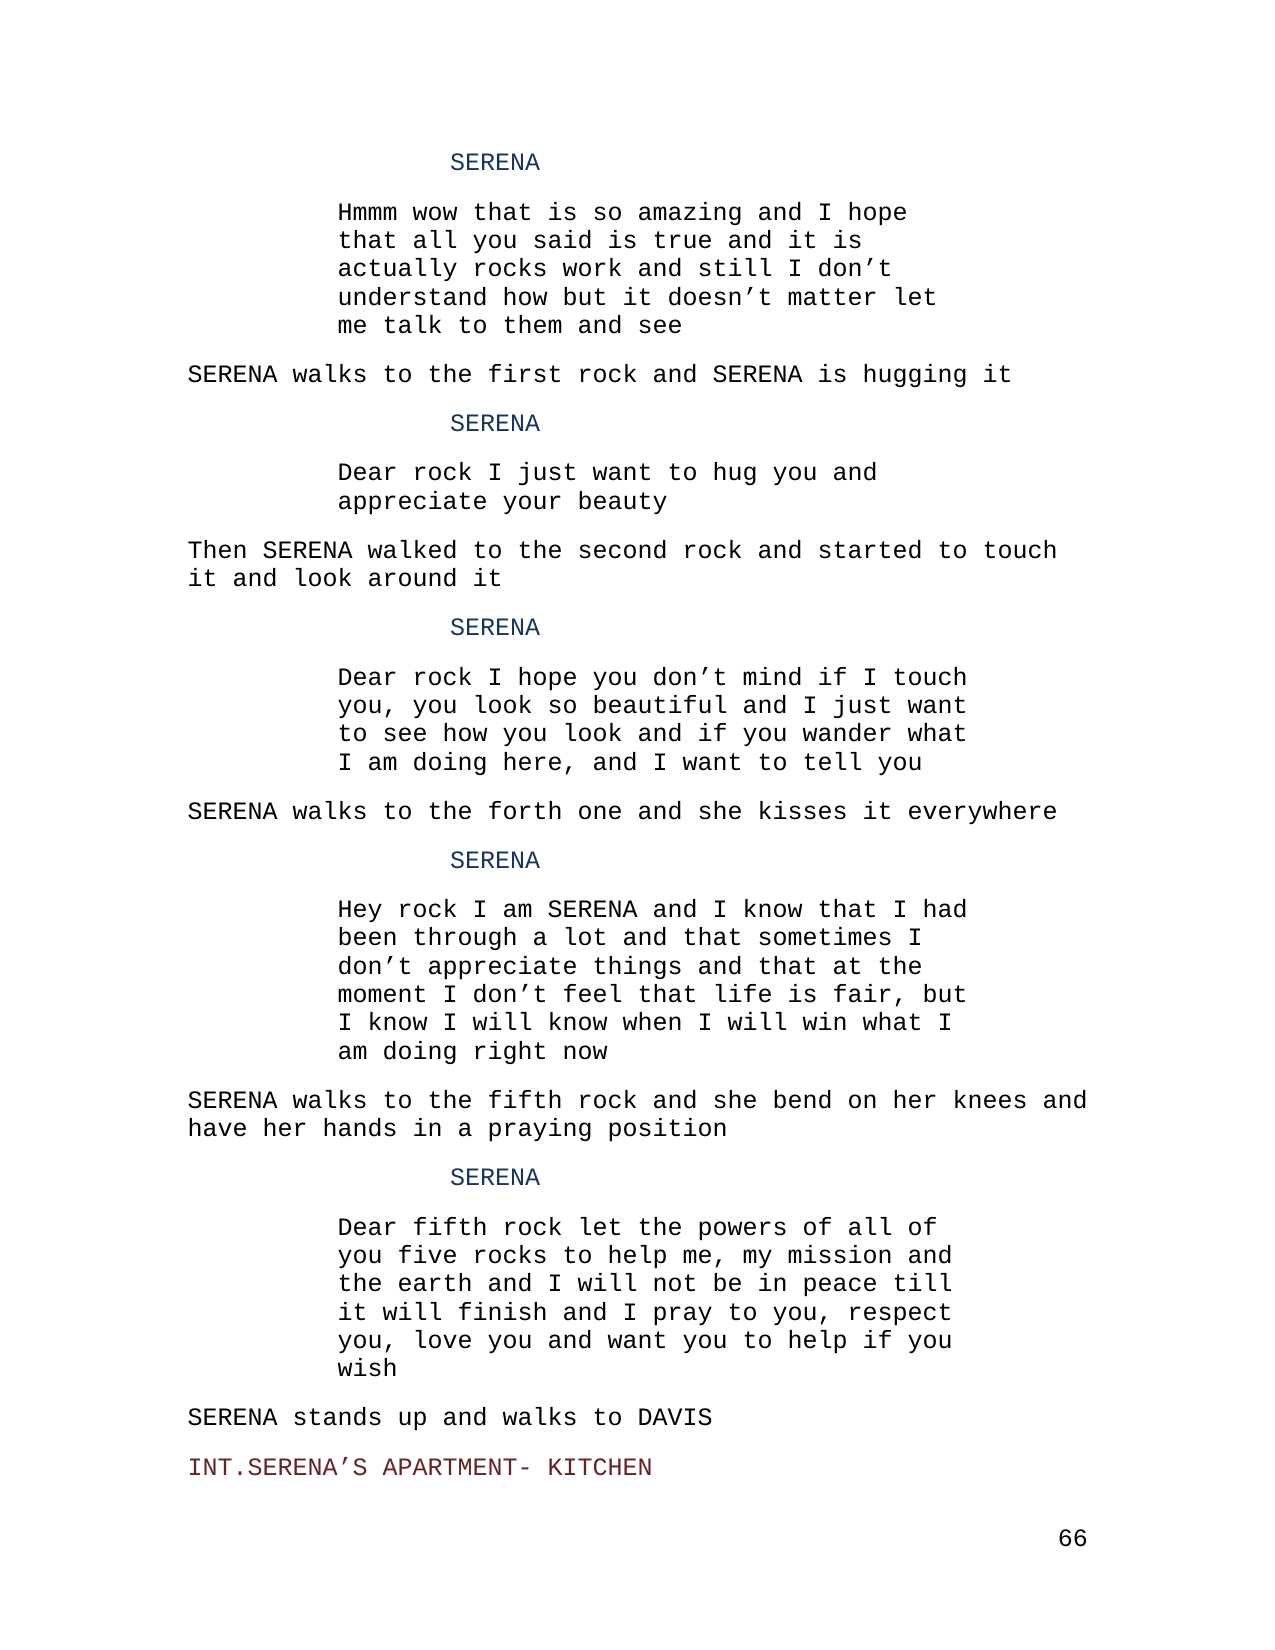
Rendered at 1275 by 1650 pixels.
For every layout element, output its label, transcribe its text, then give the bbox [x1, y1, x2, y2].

text serena [450, 615, 975, 643]
text SERENA walks to the first rock and SERENA is hugging it [187, 362, 1087, 390]
subtitle int.serena’s apartment- kitchen [187, 1454, 1087, 1482]
text Dear rock I just want to hug you and appreciate your beauty [337, 460, 975, 517]
text Then SERENA walked to the second rock and started to touch it and look around it [187, 537, 1087, 594]
text Hey rock I am SERENA and I know that I had been through a lot and that sometimes I don’t appreciate things and that at the moment I don’t feel that life is fair, but I know I will know when I will win what I am doing right now [337, 897, 975, 1067]
text SERENA [450, 150, 975, 178]
text serena [450, 411, 975, 439]
text SERENA stands up and walks to DAVIS [187, 1405, 1087, 1433]
text Dear rock I hope you don’t mind if I touch you, you look so beautiful and I just want to see how you look and if you wander what I am doing here, and I want to tell you [337, 664, 975, 777]
text SERENA walks to the forth one and she kisses it everywhere [187, 798, 1087, 827]
text Dear fifth rock let the powers of all of you five rocks to help me, my mission and the earth and I will not be in peace till it will finish and I pray to you, respect you, love you and want you to help if you wish [337, 1214, 975, 1384]
text SERENA walks to the fifth rock and she bend on her knees and have her hands in a praying position [187, 1087, 1087, 1144]
text serena [450, 1165, 975, 1193]
text Hmmm wow that is so amazing and I hope that all you said is true and it is actually rocks work and still I don’t understand how but it doesn’t matter let me talk to them and see [337, 199, 975, 341]
text serena [450, 847, 975, 876]
